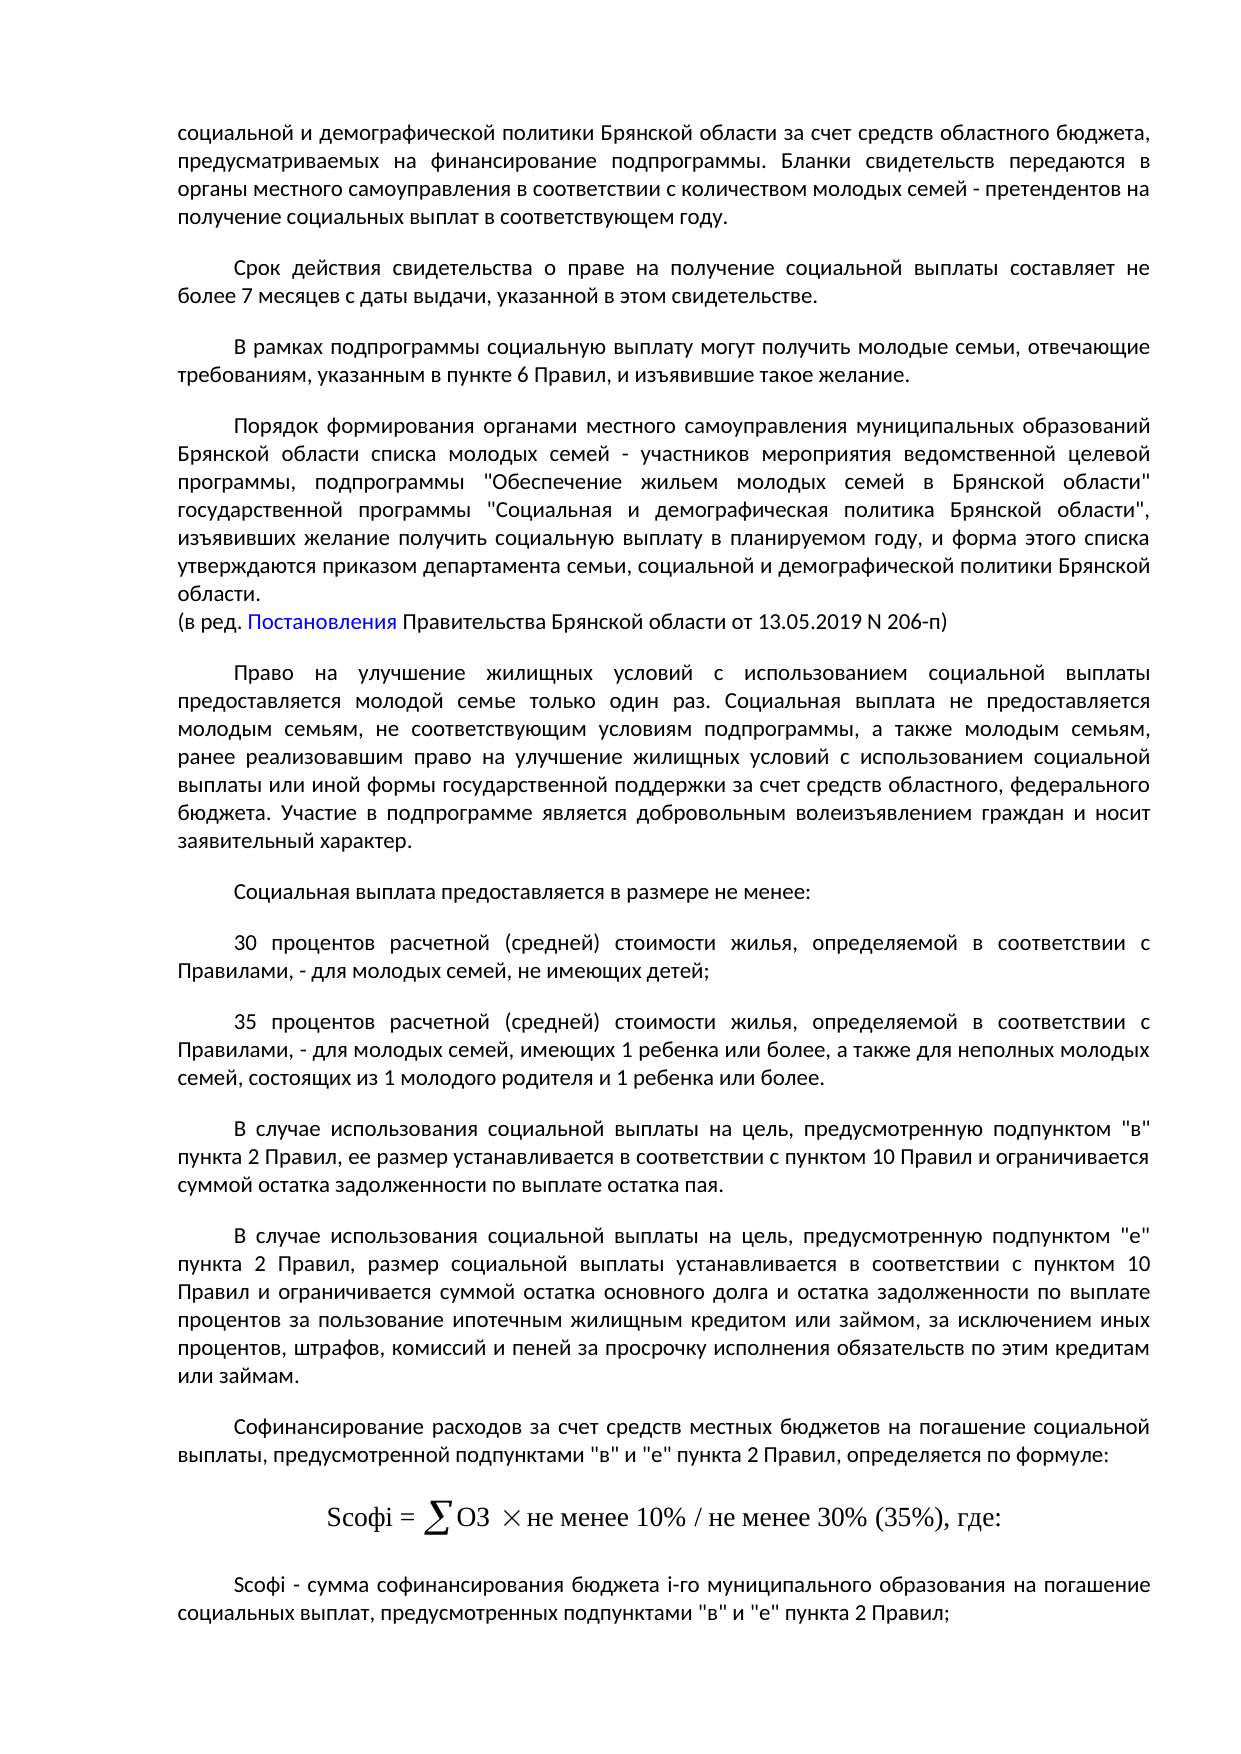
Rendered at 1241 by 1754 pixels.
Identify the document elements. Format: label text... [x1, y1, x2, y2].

text Срок действия свидетельства о праве на получение социальной выплаты составляет не более 7 месяцев с даты выдачи, указанной в этом свидетельстве. [177, 253, 1152, 309]
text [177, 118, 1152, 230]
text (в ред. Постановления Правительства Брянской области от 13.05.2019 N 206-п) [177, 607, 1152, 635]
text Социальная выплата предоставляется в размере не менее: [177, 877, 1152, 905]
text В случае использования социальной выплаты на цель, предусмотренную подпунктом "е" пункта 2 Правил, размер социальной выплаты устанавливается в соответствии с пунктом 10 Правил и ограничивается суммой остатка основного долга и остатка задолженности по выплате процентов за пользование ипотечным жилищным кредитом или займом, за исключением иных процентов, штрафов, комиссий и пеней за просрочку исполнения обязательств по этим кредитам или займам. [177, 1221, 1152, 1389]
text Софинансирование расходов за счет средств местных бюджетов на погашение социальной выплаты, предусмотренной подпунктами "в" и "е" пункта 2 Правил, определяется по формуле: [177, 1412, 1152, 1468]
text 30 процентов расчетной (средней) стоимости жилья, определяемой в соответствии с Правилами, - для молодых семей, не имеющих детей; [177, 928, 1152, 984]
text В рамках подпрограммы социальную выплату могут получить молодые семьи, отвечающие требованиям, указанным в пункте 6 Правил, и изъявившие такое желание. [177, 332, 1152, 388]
text Порядок формирования органами местного самоуправления муниципальных образований Брянской области списка молодых семей - участников мероприятия ведомственной целевой программы, подпрограммы "Обеспечение жильем молодых семей в Брянской области" государственной программы "Социальная и демографическая политика Брянской области", изъявивших желание получить социальную выплату в планируемом году, и форма этого списка утверждаются приказом департамента семьи, социальной и демографической политики Брянской области. [177, 411, 1152, 607]
text В случае использования социальной выплаты на цель, предусмотренную подпунктом "в" пункта 2 Правил, ее размер устанавливается в соответствии с пунктом 10 Правил и ограничивается суммой остатка задолженности по выплате остатка пая. [177, 1114, 1152, 1198]
text Sсофi - сумма софинансирования бюджета i-го муниципального образования на погашение социальных выплат, предусмотренных подпунктами "в" и "е" пункта 2 Правил; [177, 1571, 1152, 1627]
text Право на улучшение жилищных условий с использованием социальной выплаты предоставляется молодой семье только один раз. Социальная выплата не предоставляется молодым семьям, не соответствующим условиям подпрограммы, а также молодым семьям, ранее реализовавшим право на улучшение жилищных условий с использованием социальной выплаты или иной формы государственной поддержки за счет средств областного, федерального бюджета. Участие в подпрограмме является добровольным волеизъявлением граждан и носит заявительный характер. [177, 658, 1152, 854]
text 35 процентов расчетной (средней) стоимости жилья, определяемой в соответствии с Правилами, - для молодых семей, имеющих 1 ребенка или более, а также для неполных молодых семей, состоящих из 1 молодого родителя и 1 ребенка или более. [177, 1007, 1152, 1091]
